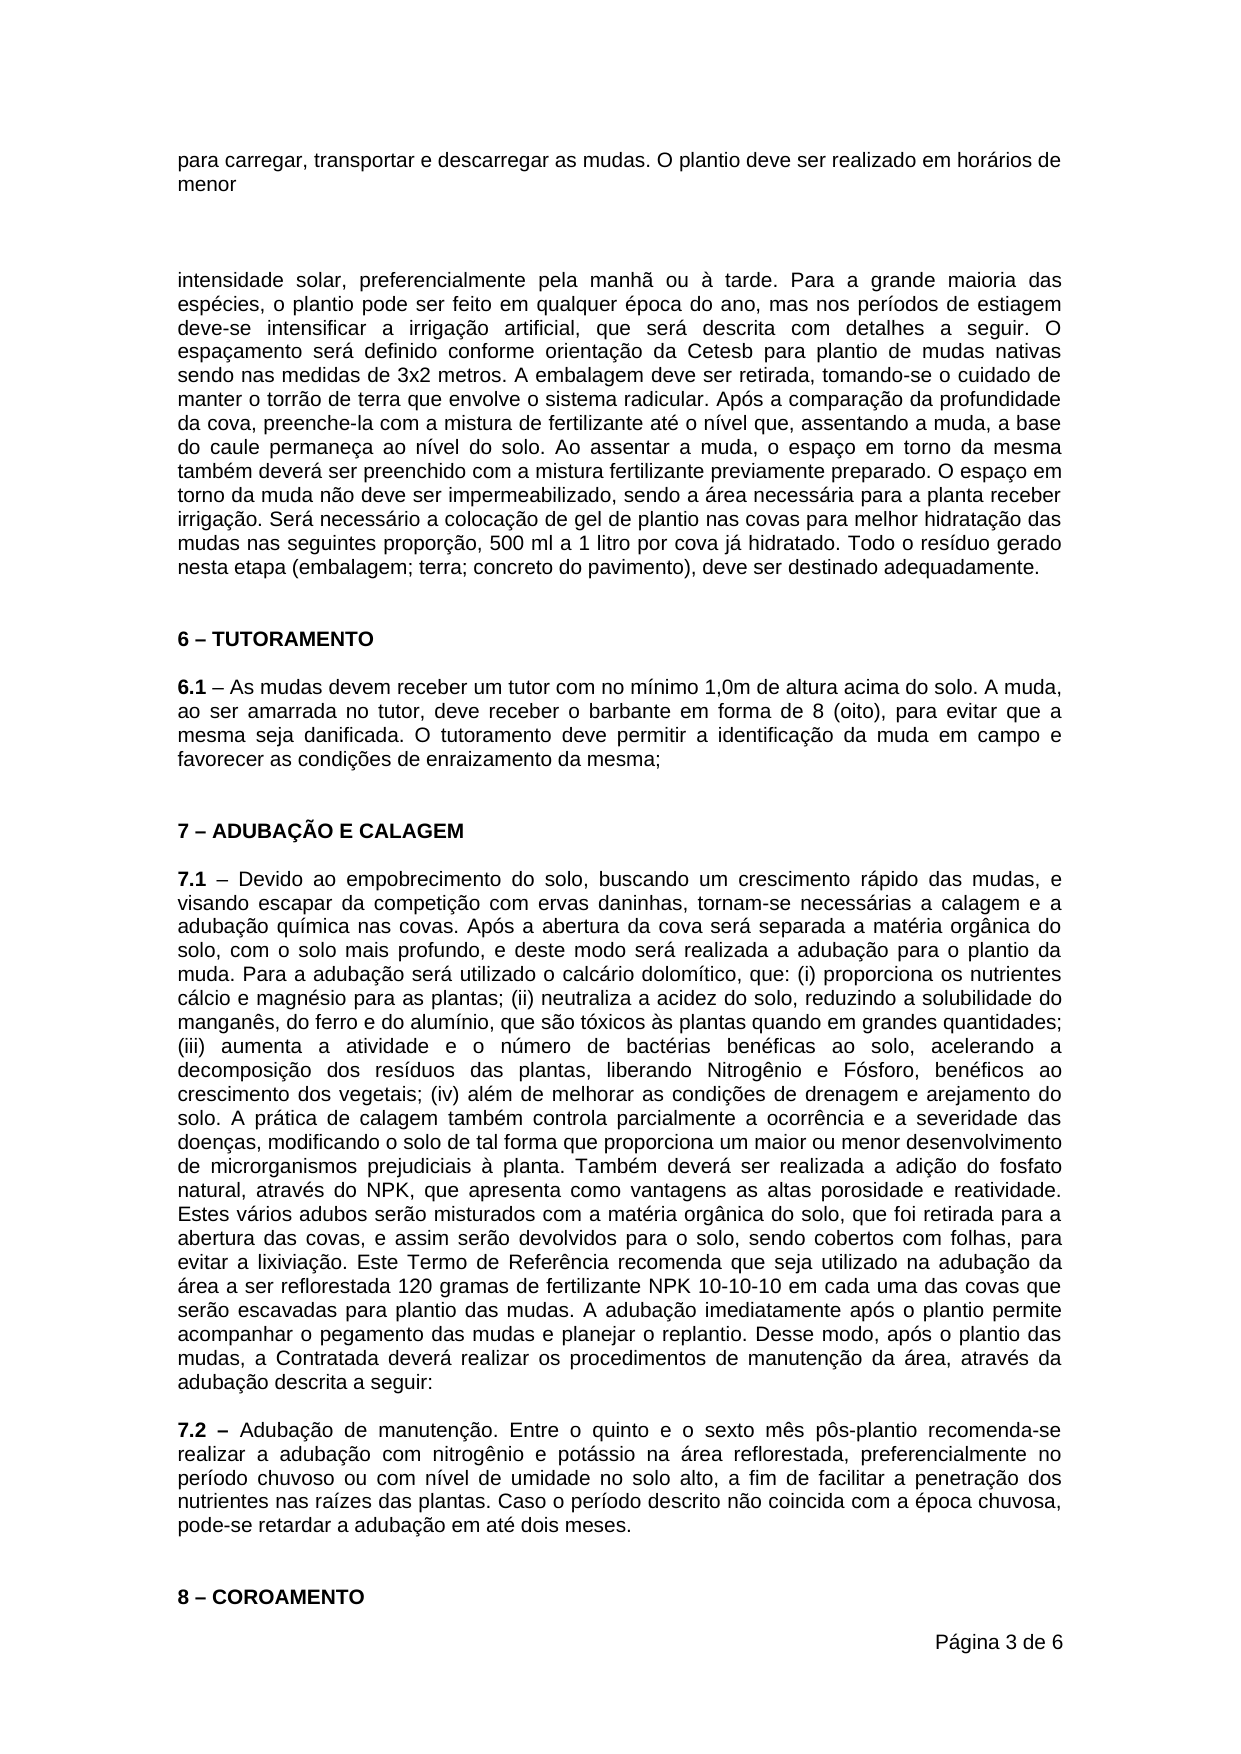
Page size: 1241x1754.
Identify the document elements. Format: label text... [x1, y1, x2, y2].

text 6 – TUTORAMENTO [177, 627, 1063, 651]
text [177, 148, 1063, 196]
text 7.1 – Devido ao empobrecimento do solo, buscando um crescimento rápido das mudas, e visando escapar da competição com ervas daninhas, tornam-se necessárias a calagem e a adubação química nas covas. Após a abertura da cova será separada a matéria orgânica do solo, com o solo mais profundo, e deste modo será realizada a adubação para o plantio da muda. Para a adubação será utilizado o calcário dolomítico, que: (i) proporciona os nutrientes cálcio e magnésio para as plantas; (ii) neutraliza a acidez do solo, reduzindo a solubilidade do manganês, do ferro e do alumínio, que são tóxicos às plantas quando em grandes quantidades; (iii) aumenta a atividade e o número de bactérias benéficas ao solo, acelerando a decomposição dos resíduos das plantas, liberando Nitrogênio e Fósforo, benéficos ao crescimento dos vegetais; (iv) além de melhorar as condições de drenagem e arejamento do solo. A prática de calagem também controla parcialmente a ocorrência e a severidade das doenças, modificando o solo de tal forma que proporciona um maior ou menor desenvolvimento de microrganismos prejudiciais à planta. Também deverá ser realizada a adição do fosfato natural, através do NPK, que apresenta como vantagens as altas porosidade e reatividade. Estes vários adubos serão misturados com a matéria orgânica do solo, que foi retirada para a abertura das covas, e assim serão devolvidos para o solo, sendo cobertos com folhas, para evitar a lixiviação. Este Termo de Referência recomenda que seja utilizado na adubação da área a ser reflorestada 120 gramas de fertilizante NPK 10-10-10 em cada uma das covas que serão escavadas para plantio das mudas. A adubação imediatamente após o plantio permite acompanhar o pegamento das mudas e planejar o replantio. Desse modo, após o plantio das mudas, a Contratada deverá realizar os procedimentos de manutenção da área, através da adubação descrita a seguir: [177, 866, 1063, 1393]
text 7.2 – Adubação de manutenção. Entre o quinto e o sexto mês pôs-plantio recomenda-se realizar a adubação com nitrogênio e potássio na área reflorestada, preferencialmente no período chuvoso ou com nível de umidade no solo alto, a fim de facilitar a penetração dos nutrientes nas raízes das plantas. Caso o período descrito não coincida com a época chuvosa, pode-se retardar a adubação em até dois meses. [177, 1417, 1063, 1537]
text intensidade solar, preferencialmente pela manhã ou à tarde. Para a grande maioria das espécies, o plantio pode ser feito em qualquer época do ano, mas nos períodos de estiagem deve-se intensificar a irrigação artificial, que será descrita com detalhes a seguir. O espaçamento será definido conforme orientação da Cetesb para plantio de mudas nativas sendo nas medidas de 3x2 metros. A embalagem deve ser retirada, tomando-se o cuidado de manter o torrão de terra que envolve o sistema radicular. Após a comparação da profundidade da cova, preenche-la com a mistura de fertilizante até o nível que, assentando a muda, a base do caule permaneça ao nível do solo. Ao assentar a muda, o espaço em torno da mesma também deverá ser preenchido com a mistura fertilizante previamente preparado. O espaço em torno da muda não deve ser impermeabilizado, sendo a área necessária para a planta receber irrigação. Será necessário a colocação de gel de plantio nas covas para melhor hidratação das mudas nas seguintes proporção, 500 ml a 1 litro por cova já hidratado. Todo o resíduo gerado nesta etapa (embalagem; terra; concreto do pavimento), deve ser destinado adequadamente. [177, 267, 1063, 579]
text 8 – COROAMENTO [177, 1585, 1063, 1609]
text 6.1 – As mudas devem receber um tutor com no mínimo 1,0m de altura acima do solo. A muda, ao ser amarrada no tutor, deve receber o barbante em forma de 8 (oito), para evitar que a mesma seja danificada. O tutoramento deve permitir a identificação da muda em campo e favorecer as condições de enraizamento da mesma; [177, 675, 1063, 771]
text 7 – ADUBAÇÃO E CALAGEM [177, 818, 1063, 842]
